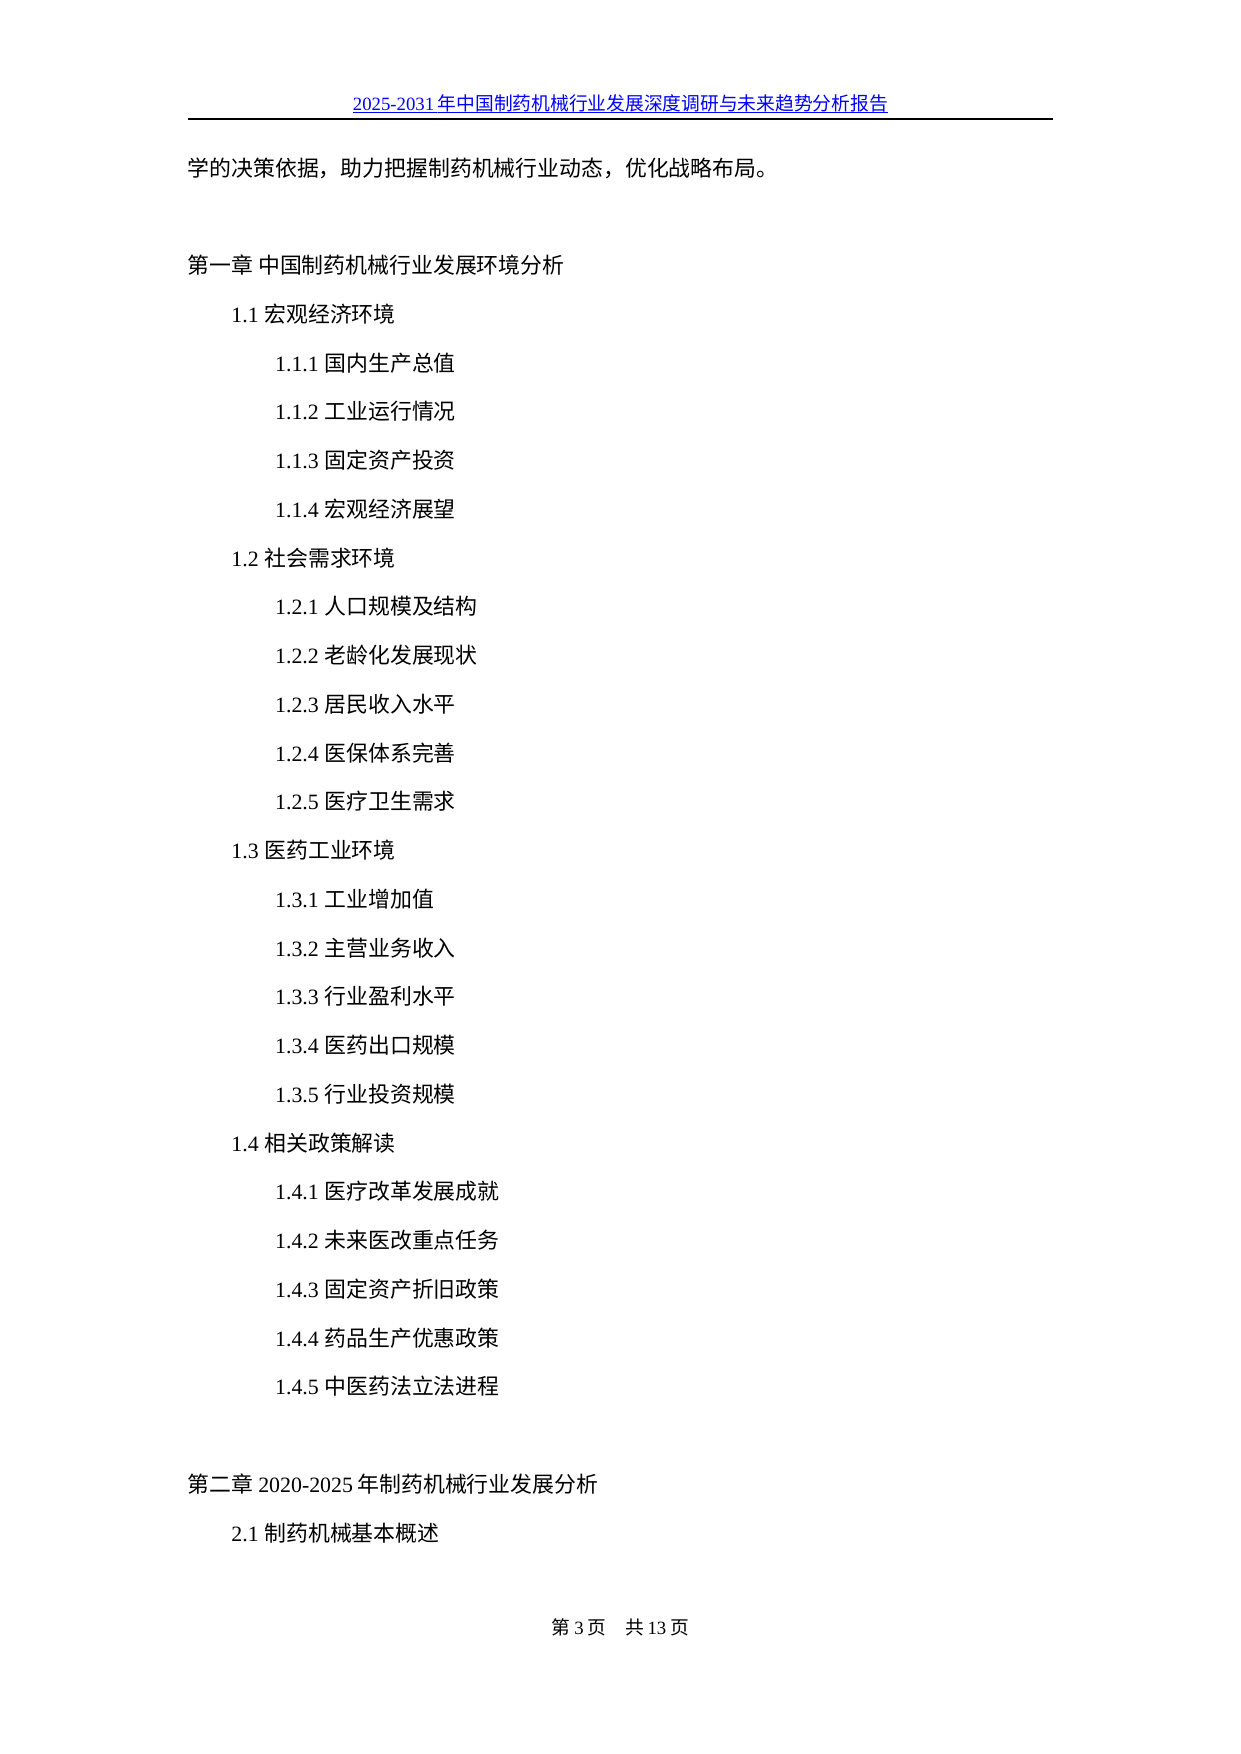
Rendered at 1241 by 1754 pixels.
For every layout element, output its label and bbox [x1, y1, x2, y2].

text [187, 150, 1053, 1548]
